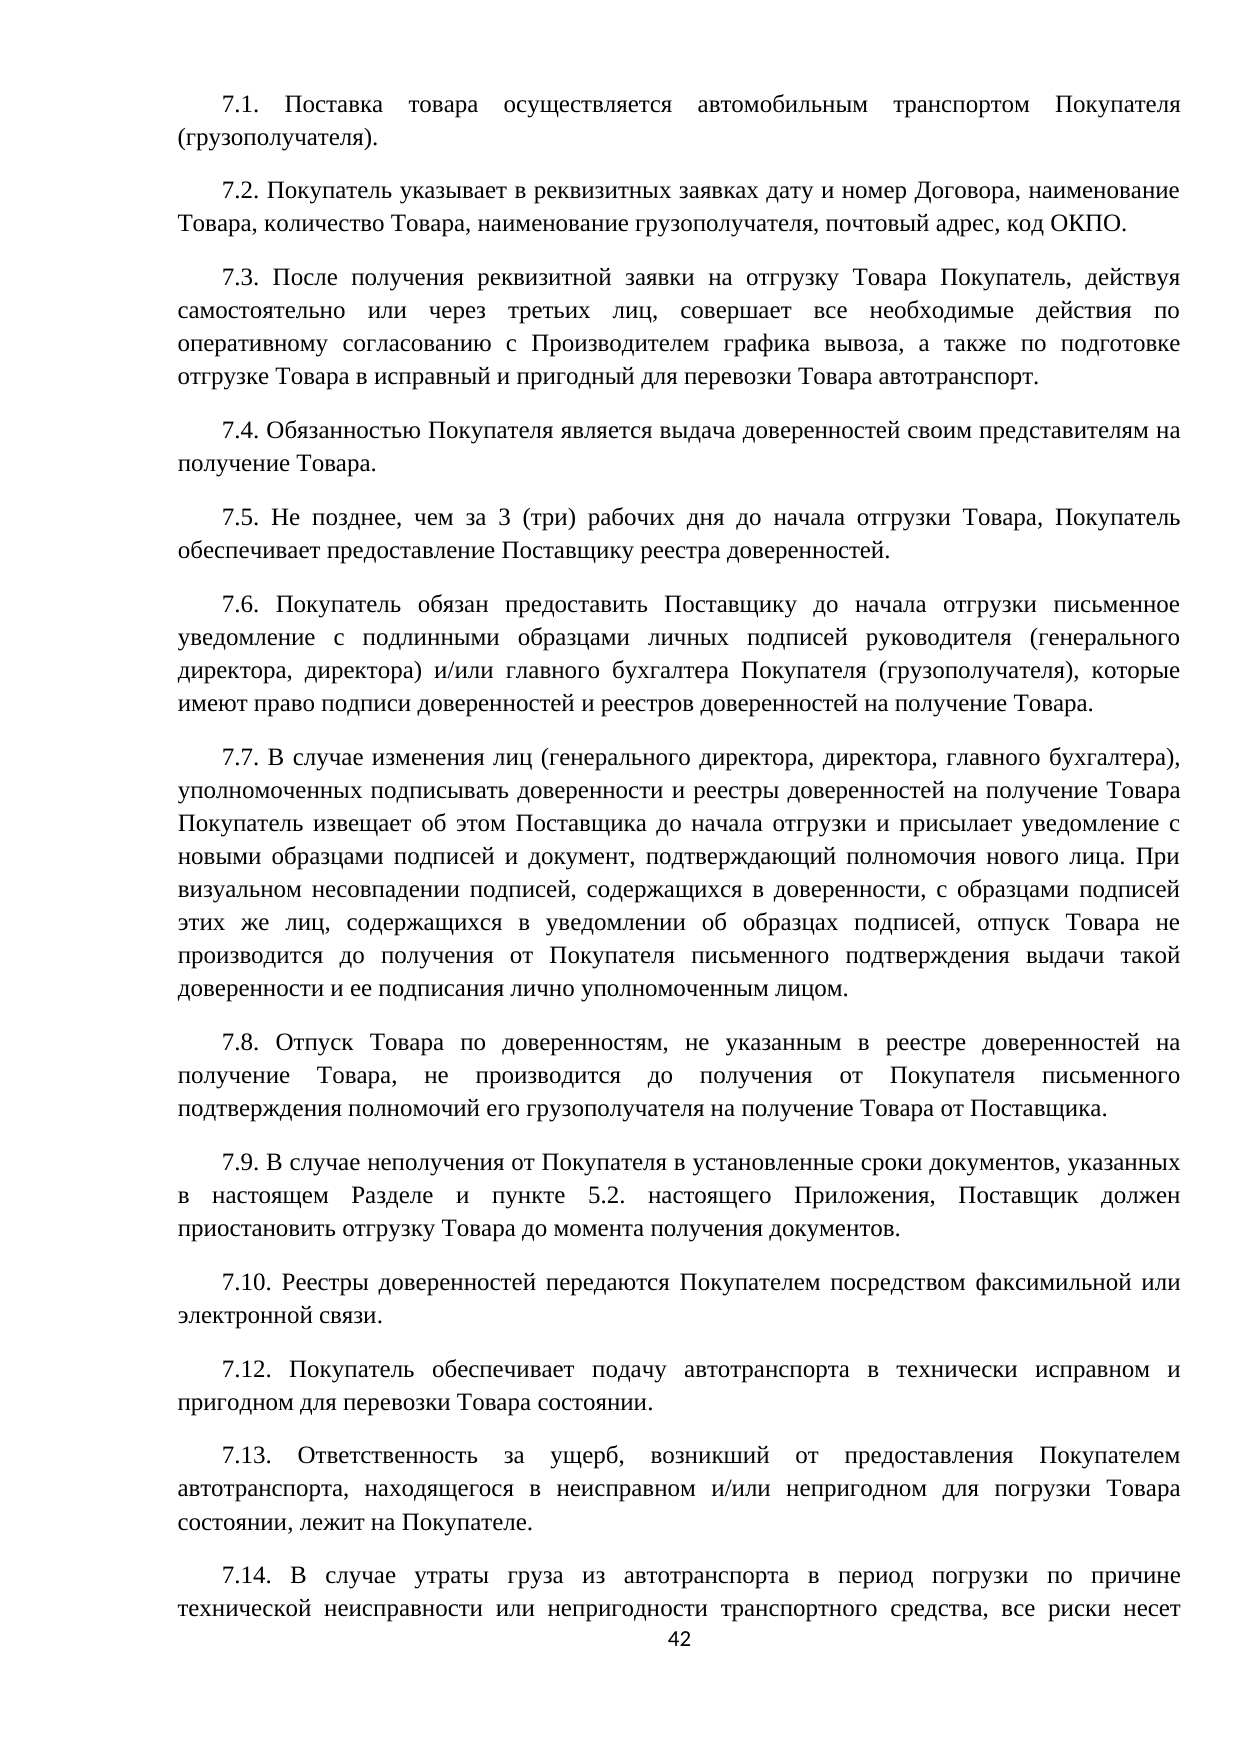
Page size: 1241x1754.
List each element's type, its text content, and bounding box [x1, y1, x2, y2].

text 7.9. В случае неполучения от Покупателя в установленные сроки документов, указанных в настоящем Разделе и пункте 5.2. настоящего Приложения, Поставщик должен приостановить отгрузку Товара до момента получения документов. [178, 1147, 1181, 1242]
text 7.1. Поставка товара осуществляется автомобильным транспортом Покупателя (грузополучателя). [177, 89, 1181, 150]
text 7.7. В случае изменения лиц (генерального директора, директора, главного бухгалтера), уполномоченных подписывать доверенности и реестры доверенностей на получение Товара Покупатель извещает об этом Поставщика до начала отгрузки и присылает уведомление с новыми образцами подписей и документ, подтверждающий полномочия нового лица. При визуальном несовпадении подписей, содержащихся в доверенности, с образцами подписей этих же лиц, содержащихся в уведомлении об образцах подписей, отпуск Товара не производится до получения от Покупателя письменного подтверждения выдачи такой доверенности и ее подписания лично уполномоченным лицом. [178, 742, 1181, 1002]
text 7.2. Покупатель указывает в реквизитных заявках дату и номер Договора, наименование Товара, количество Товара, наименование грузополучателя, почтовый адрес, код ОКПО. [177, 176, 1181, 237]
text 7.13. Ответственность за ущерб, возникший от предоставления Покупателем автотранспорта, находящегося в неисправном и/или непригодном для погрузки Товара состоянии, лежит на Покупателе. [177, 1441, 1181, 1535]
text 7.12. Покупатель обеспечивает подачу автотранспорта в технически исправном и пригодном для перевозки Товара состоянии. [177, 1354, 1181, 1415]
text 7.3. После получения реквизитной заявки на отгрузку Товара Покупатель, действуя самостоятельно или через третьих лиц, совершает все необходимые действия по оперативному согласованию с Производителем графика вывоза, а также по подготовке отгрузке Товара в исправный и пригодный для перевозки Товара автотранспорт. [177, 262, 1181, 390]
text 7.6. Покупатель обязан предоставить Поставщику до начала отгрузки письменное уведомление с подлинными образцами личных подписей руководителя (генерального директора, директора) и/или главного бухгалтера Покупателя (грузополучателя), которые имеют право подписи доверенностей и реестров доверенностей на получение Товара. [178, 589, 1181, 717]
text 7.10. Реестры доверенностей передаются Покупателем посредством факсимильной или электронной связи. [178, 1267, 1181, 1328]
text 7.8. Отпуск Товара по доверенностям, не указанным в реестре доверенностей на получение Товара, не производится до получения от Покупателя письменного подтверждения полномочий его грузополучателя на получение Товара от Поставщика. [178, 1027, 1181, 1122]
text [177, 1560, 1181, 1622]
text 7.5. Не позднее, чем за 3 (три) рабочих дня до начала отгрузки Товара, Покупатель обеспечивает предоставление Поставщику реестра доверенностей. [178, 502, 1181, 564]
text 7.4. Обязанностью Покупателя является выдача доверенностей своим представителям на получение Товара. [178, 415, 1181, 477]
